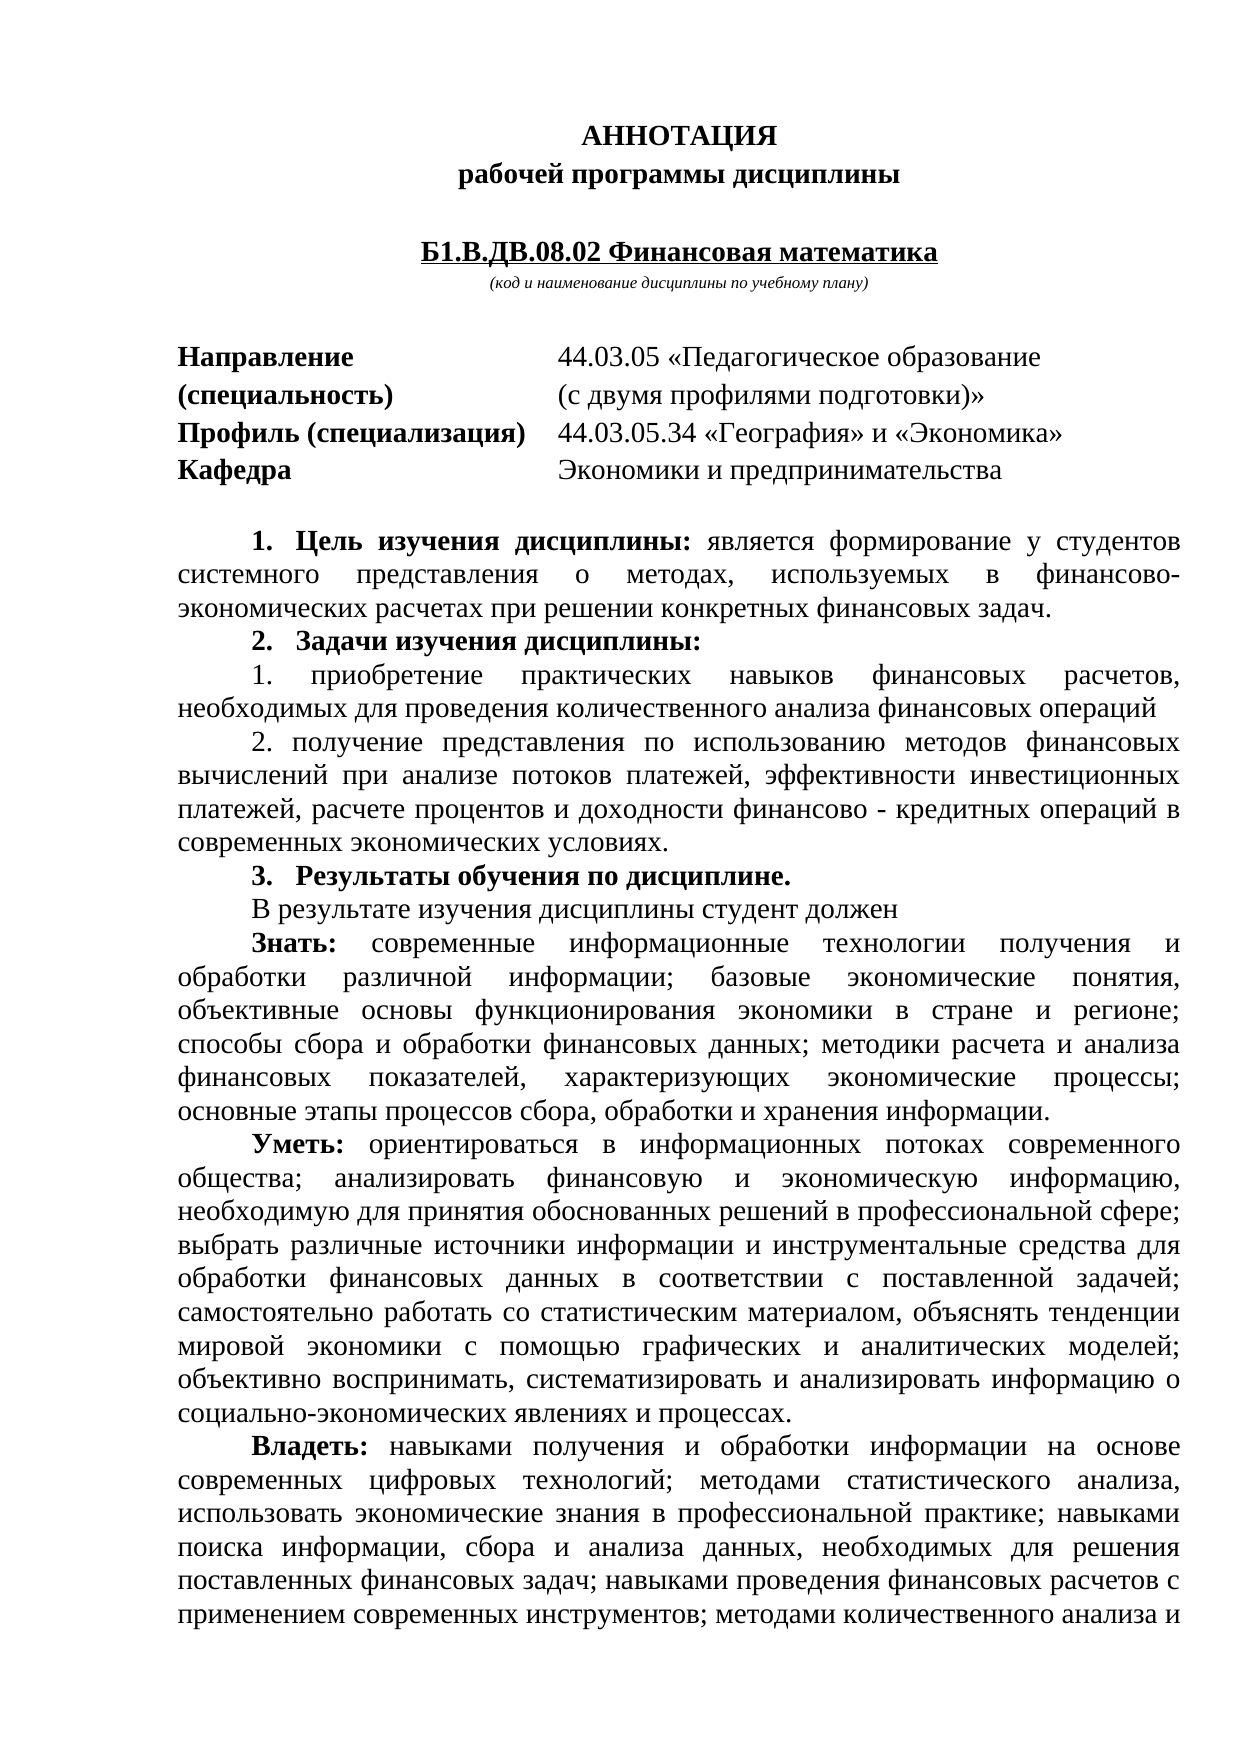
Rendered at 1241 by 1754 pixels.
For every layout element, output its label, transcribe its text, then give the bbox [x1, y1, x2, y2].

text Б1.В.ДВ.08.02 Финансовая математика [177, 234, 1181, 267]
list В результате изучения дисциплины студент должен [177, 892, 1181, 925]
text АННОТАЦИЯ [177, 118, 1181, 152]
text Знать: современные информационные технологии получения и обработки различной информации; базовые экономические понятия, объективные основы функционирования экономики в стране и регионе; способы сбора и обработки финансовых данных; методики расчета и анализа финансовых показателей, характеризующих экономические процессы; основные этапы процессов сбора, обработки и хранения информации. [177, 925, 1181, 1126]
text 2. Задачи изучения дисциплины: [177, 623, 1181, 657]
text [177, 1428, 1181, 1629]
text 1. приобретение практических навыков финансовых расчетов, необходимых для проведения количественного анализа финансовых операций [177, 657, 1181, 724]
text (код и наименование дисциплины по учебному плану) [177, 272, 1181, 306]
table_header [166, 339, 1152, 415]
list Результаты обучения по дисциплине. [177, 858, 1181, 892]
text рабочей программы дисциплины [177, 157, 1181, 190]
text Уметь: ориентироваться в информационных потоках современного общества; анализировать финансовую и экономическую информацию, необходимую для принятия обоснованных решений в профессиональной сфере; выбрать различные источники информации и инструментальные средства для обработки финансовых данных в соответствии с поставленной задачей; самостоятельно работать со статистическим материалом, объяснять тенденции мировой экономики с помощью графических и аналитических моделей; объективно воспринимать, систематизировать и анализировать информацию о социально-экономических явлениях и процессах. [177, 1126, 1181, 1428]
list Цель изучения дисциплины: является формирование у студентов системного представления о методах, используемых в финансово-экономических расчетах при решении конкретных финансовых задач. [177, 523, 1181, 623]
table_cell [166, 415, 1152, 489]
text 2. получение представления по использованию методов финансовых вычислений при анализе потоков платежей, эффективности инвестиционных платежей, расчете процентов и доходности финансово - кредитных операций в современных экономических условиях. [177, 724, 1181, 858]
